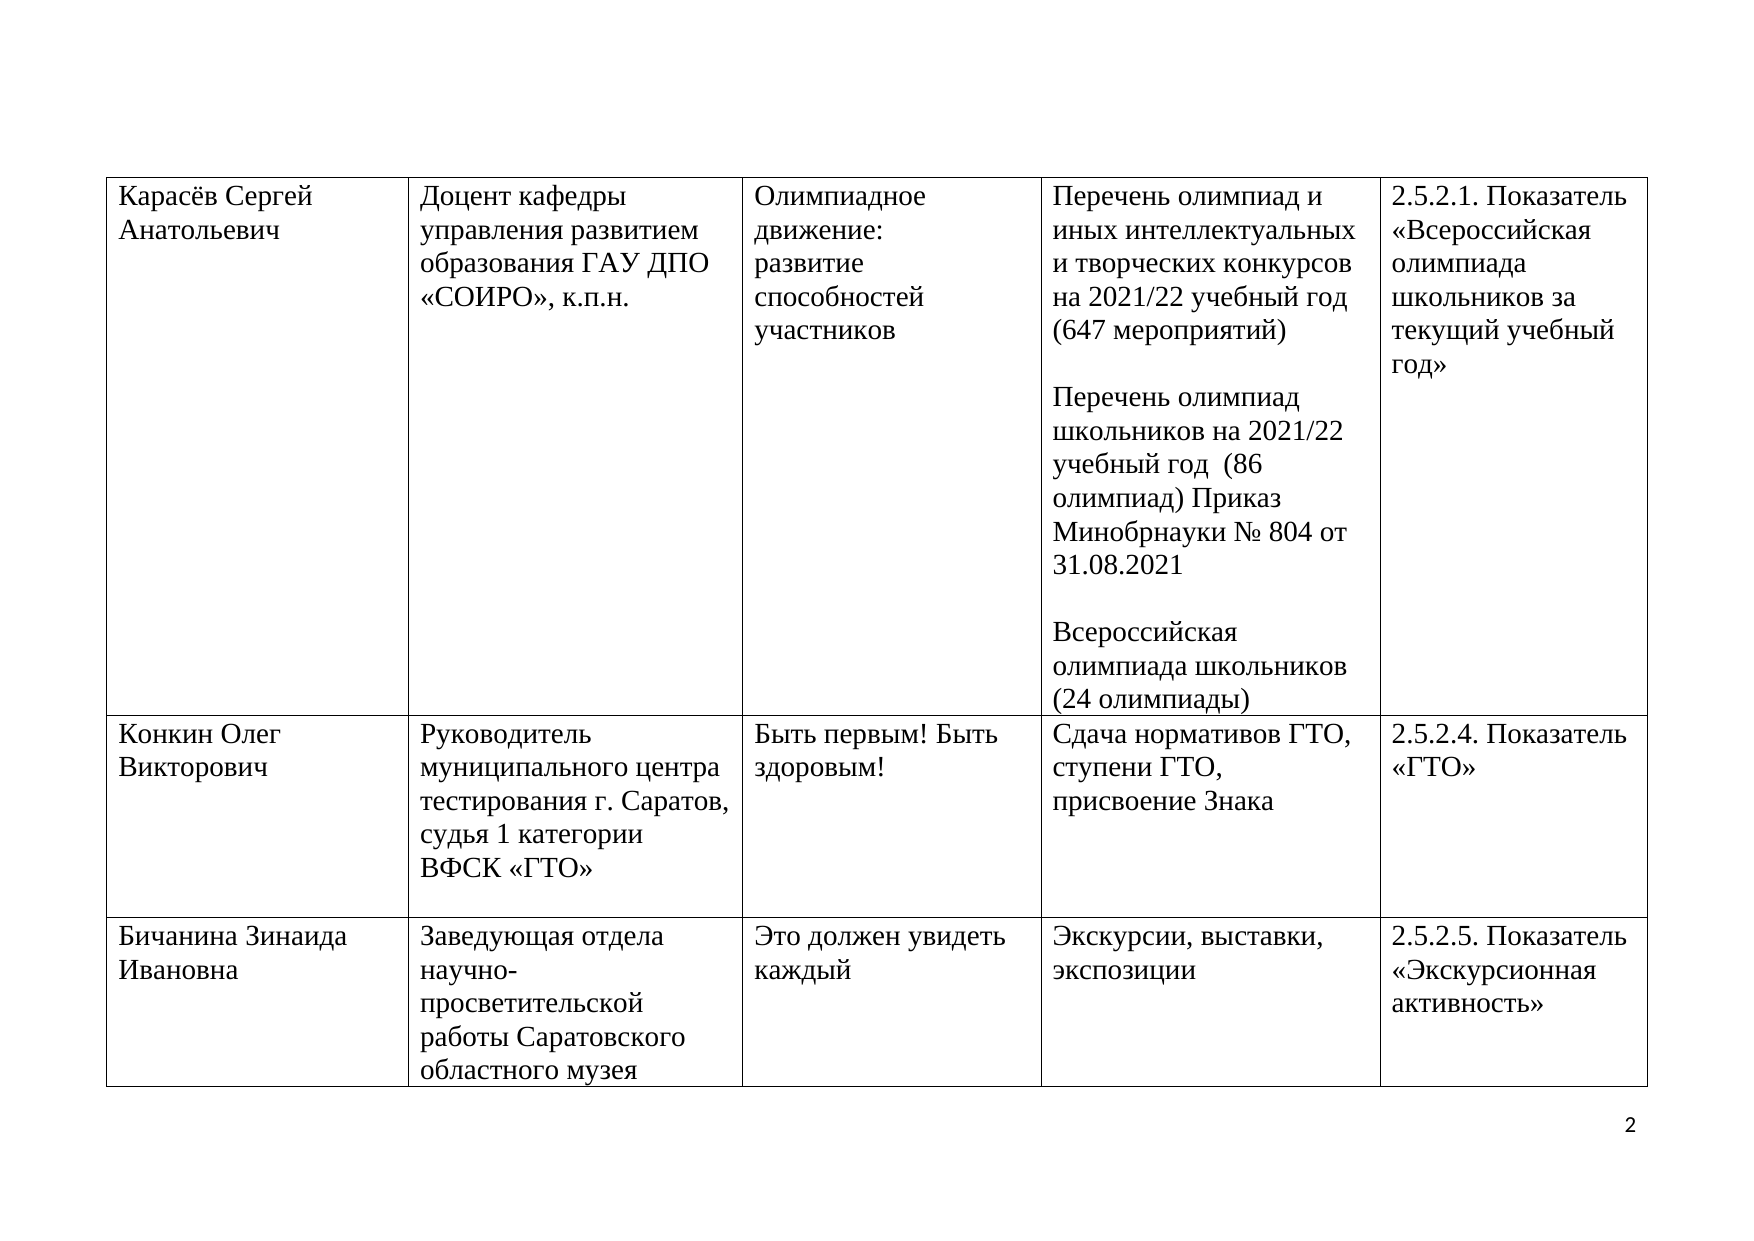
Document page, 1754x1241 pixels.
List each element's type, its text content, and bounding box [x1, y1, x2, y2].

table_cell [743, 918, 1041, 1086]
table_cell Перечень олимпиад и иных интеллектуальных и творческих конкурсов на 2021/22 учебный год (647 мероприятий) Перечень олимпиад школьников на 2021/22 учебный год (86 олимпиад) Приказ Минобрнауки № 804 от 31.08.2021 Всероссийская олимпиада школьников (24 олимпиады) [1042, 178, 1380, 715]
table_cell 2.5.2.1. Показатель «Всероссийская олимпиада школьников за текущий учебный год» [1381, 178, 1647, 715]
table_cell Руководитель муниципального центра тестирования г. Саратов, судья 1 категории ВФСК «ГТО» [409, 716, 742, 917]
table_cell Конкин Олег Викторович [107, 716, 408, 917]
table_cell Карасёв Сергей Анатольевич [107, 178, 408, 715]
table_cell Олимпиадное движение: развитие способностей участников [743, 178, 1041, 715]
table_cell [107, 918, 408, 1086]
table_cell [1381, 918, 1647, 1086]
table_cell Сдача нормативов ГТО, ступени ГТО, присвоение Знака [1042, 716, 1380, 917]
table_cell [409, 918, 742, 1086]
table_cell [1042, 918, 1380, 1086]
table_cell Доцент кафедры управления развитием образования ГАУ ДПО «СОИРО», к.п.н. [409, 178, 742, 715]
table_cell 2.5.2.4. Показатель «ГТО» [1381, 716, 1647, 917]
table_cell Быть первым! Быть здоровым! [743, 716, 1041, 917]
